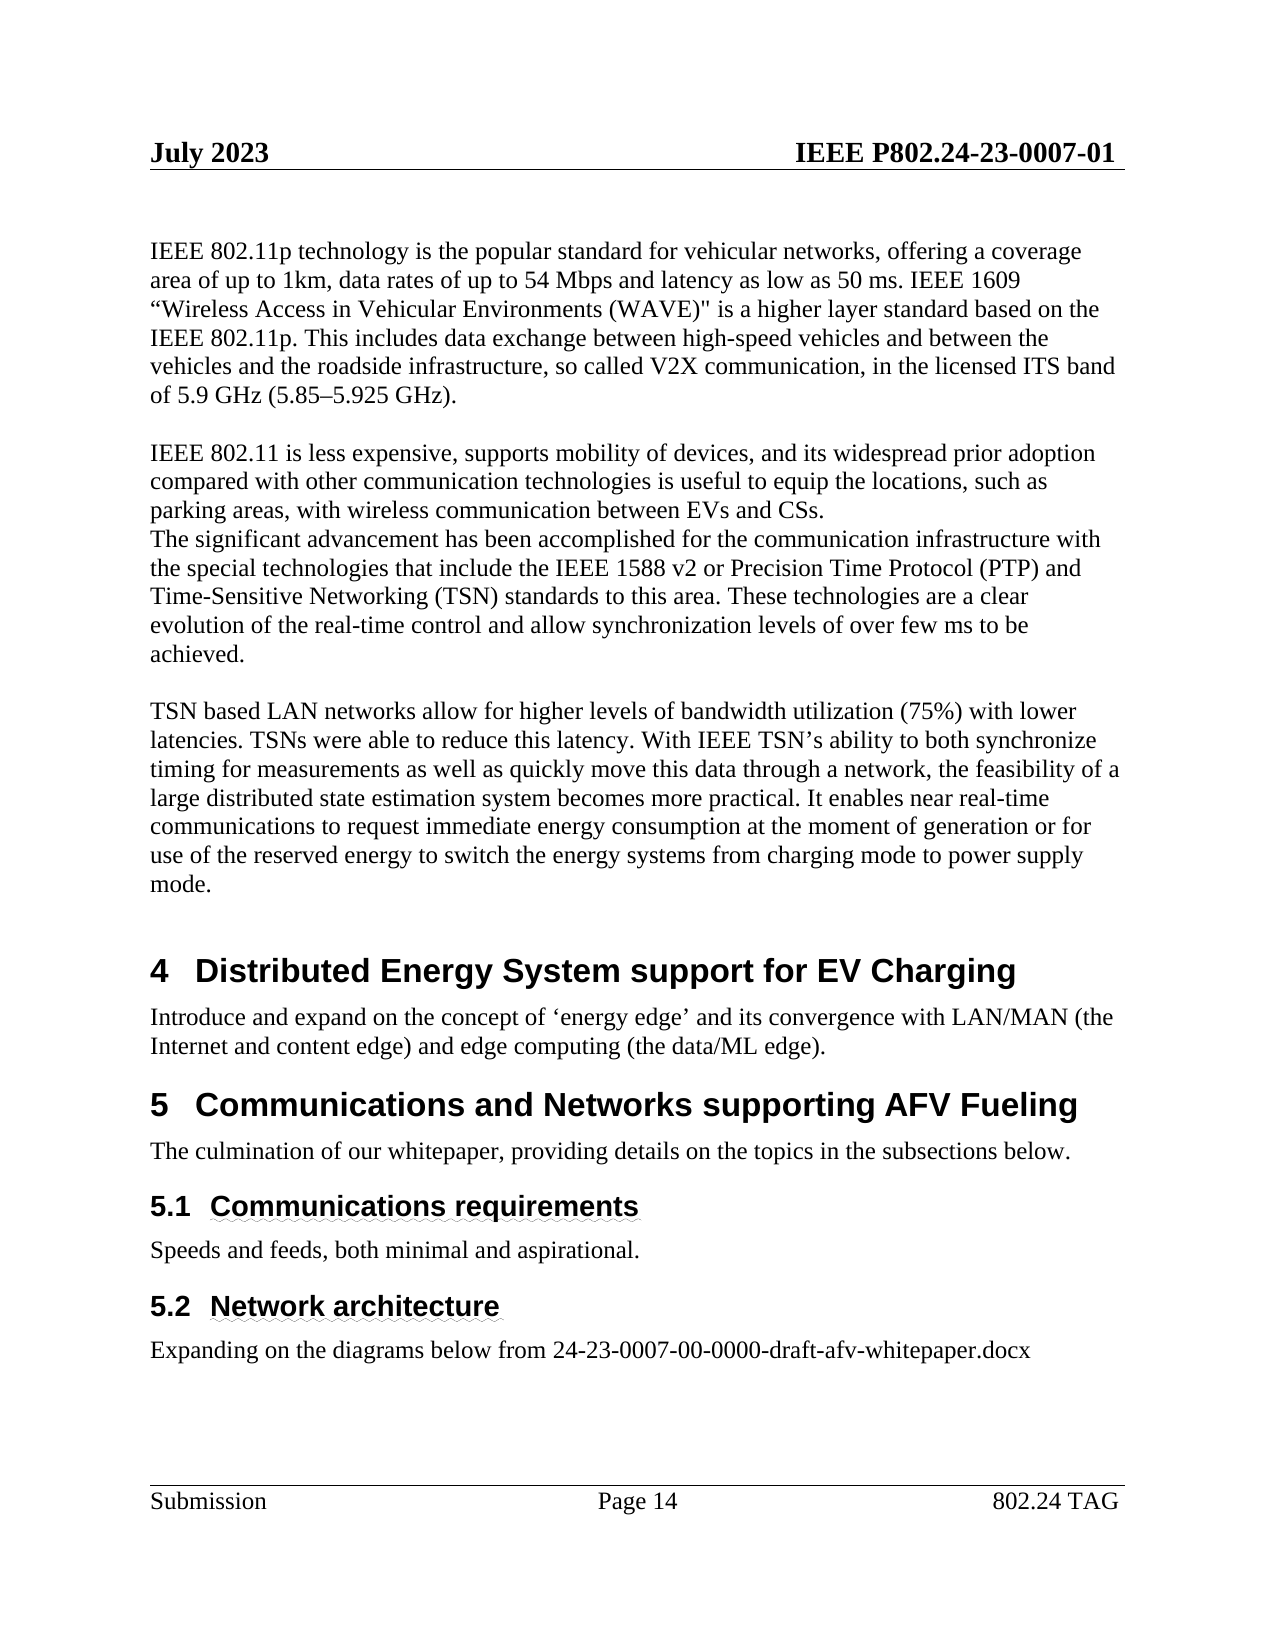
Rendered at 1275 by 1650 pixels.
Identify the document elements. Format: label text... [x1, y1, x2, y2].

text Speeds and feeds, both minimal and aspirational. [150, 1236, 1125, 1264]
subtitle Communications requirements [150, 1189, 1125, 1223]
text IEEE 802.11p technology is the popular standard for vehicular networks, offering a coverage area of up to 1km, data rates of up to 54 Mbps and latency as low as 50 ms. IEEE 1609 “Wireless Access in Vehicular Environments (WAVE)" is a higher layer standard based on the IEEE 802.11p. This includes data exchange between high-speed vehicles and between the vehicles and the roadside infrastructure, so called V2X communication, in the licensed ITS band of 5.9 GHz (5.85–5.925 GHz). [150, 236, 1125, 409]
subtitle Distributed Energy System support for EV Charging [150, 951, 1125, 990]
text IEEE 802.11 is less expensive, supports mobility of devices, and its widespread prior adoption compared with other communication technologies is useful to equip the locations, such as parking areas, with wireless communication between EVs and CSs. [150, 438, 1125, 524]
subtitle Communications and Networks supporting AFV Fueling [150, 1085, 1125, 1123]
subtitle Network architecture [150, 1289, 1125, 1323]
text Introduce and expand on the concept of ‘energy edge’ and its convergence with LAN/MAN (the Internet and content edge) and edge computing (the data/ML edge). [150, 1002, 1125, 1060]
text The significant advancement has been accomplished for the communication infrastructure with the special technologies that include the IEEE 1588 v2 or Precision Time Protocol (PTP) and Time-Sensitive Networking (TSN) standards to this area. These technologies are a clear evolution of the real-time control and allow synchronization levels of over few ms to be achieved. [150, 524, 1125, 668]
text TSN based LAN networks allow for higher levels of bandwidth utilization (75%) with lower latencies. TSNs were able to reduce this latency. With IEEE TSN’s ability to both synchronize timing for measurements as well as quickly move this data through a network, the feasibility of a large distributed state estimation system becomes more practical. It enables near real-time communications to request immediate energy consumption at the moment of generation or for use of the reserved energy to switch the energy systems from charging mode to power supply mode. [150, 696, 1125, 898]
text The culmination of our whitepaper, providing details on the topics in the subsections below. [150, 1136, 1125, 1164]
text Expanding on the diagrams below from 24-23-0007-00-0000-draft-afv-whitepaper.docx [150, 1335, 1125, 1364]
